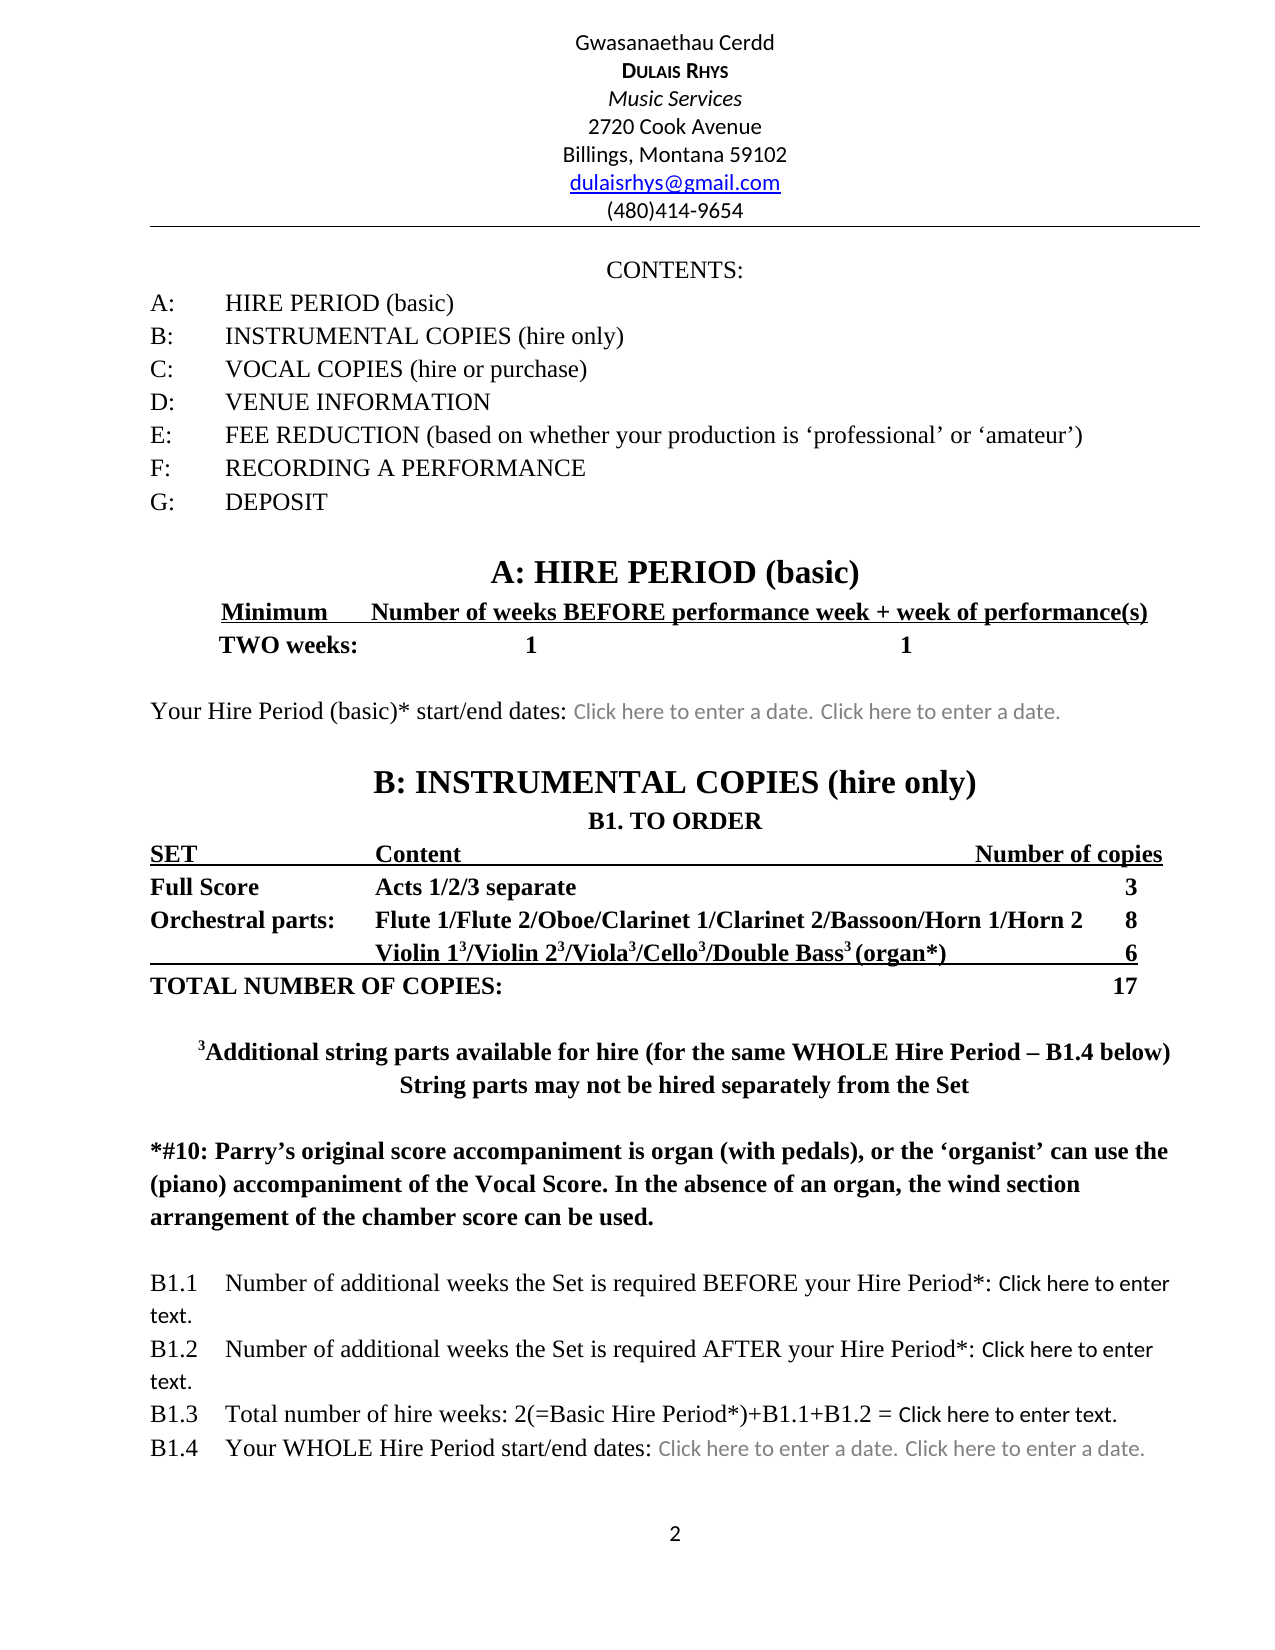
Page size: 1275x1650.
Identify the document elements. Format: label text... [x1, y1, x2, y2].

text B1.2 Number of additional weeks the Set is required AFTER your Hire Period*: [150, 1334, 1200, 1395]
text B1.3 Total number of hire weeks: 2(=Basic Hire Period*)+B1.1+B1.2 = [150, 1399, 1200, 1428]
text Violin 13/Violin 23/Viola3/Cello3/Double Bass3 (organ*) 6 [150, 938, 1200, 967]
text 3Additional string parts available for hire (for the same WHOLE Hire Period – B1.4 below) [150, 1037, 1219, 1066]
text B: INSTRUMENTAL COPIES (hire only) [150, 321, 1200, 350]
text B1.4 Your WHOLE Hire Period start/end dates: [150, 1433, 1237, 1462]
text String parts may not be hired separately from the Set [150, 1070, 1219, 1099]
text TWO weeks: 1 1 [150, 630, 1200, 658]
text B: INSTRUMENTAL COPIES (hire only) [150, 762, 1200, 800]
text D: VENUE INFORMATION [150, 387, 1200, 416]
text A: HIRE PERIOD (basic) [150, 288, 1200, 317]
text G: DEPOSIT [150, 487, 1200, 515]
text B1.1 Number of additional weeks the Set is required BEFORE your Hire Period*: [150, 1268, 1200, 1330]
text F: RECORDING A PERFORMANCE [150, 453, 1200, 482]
text Orchestral parts: Flute 1/Flute 2/Oboe/Clarinet 1/Clarinet 2/Bassoon/Horn 1/Horn 2 8 [150, 905, 1200, 934]
text Full Score Acts 1/2/3 separate 3 [150, 872, 1200, 901]
text CONTENTS: [150, 255, 1200, 284]
text Minimum Number of weeks BEFORE performance week + week of performance(s) [150, 597, 1219, 625]
text B1. TO ORDER [150, 806, 1200, 835]
text *#10: Parry’s original score accompaniment is organ (with pedals), or the ‘organist’ can use the (piano) accompaniment of the Vocal Score. In the absence of an organ, the wind section arrangement of the chamber score can be used. [150, 1136, 1200, 1231]
text C: VOCAL COPIES (hire or purchase) [150, 354, 1200, 383]
text A: HIRE PERIOD (basic) [150, 553, 1200, 591]
text SET Content Number of copies [150, 839, 1200, 868]
text TOTAL NUMBER OF COPIES: 17 [150, 971, 1200, 1000]
text Your Hire Period (basic)* start/end dates: [150, 696, 1219, 725]
text E: FEE REDUCTION (based on whether your production is ‘professional’ or ‘amateur’) [150, 421, 1200, 449]
